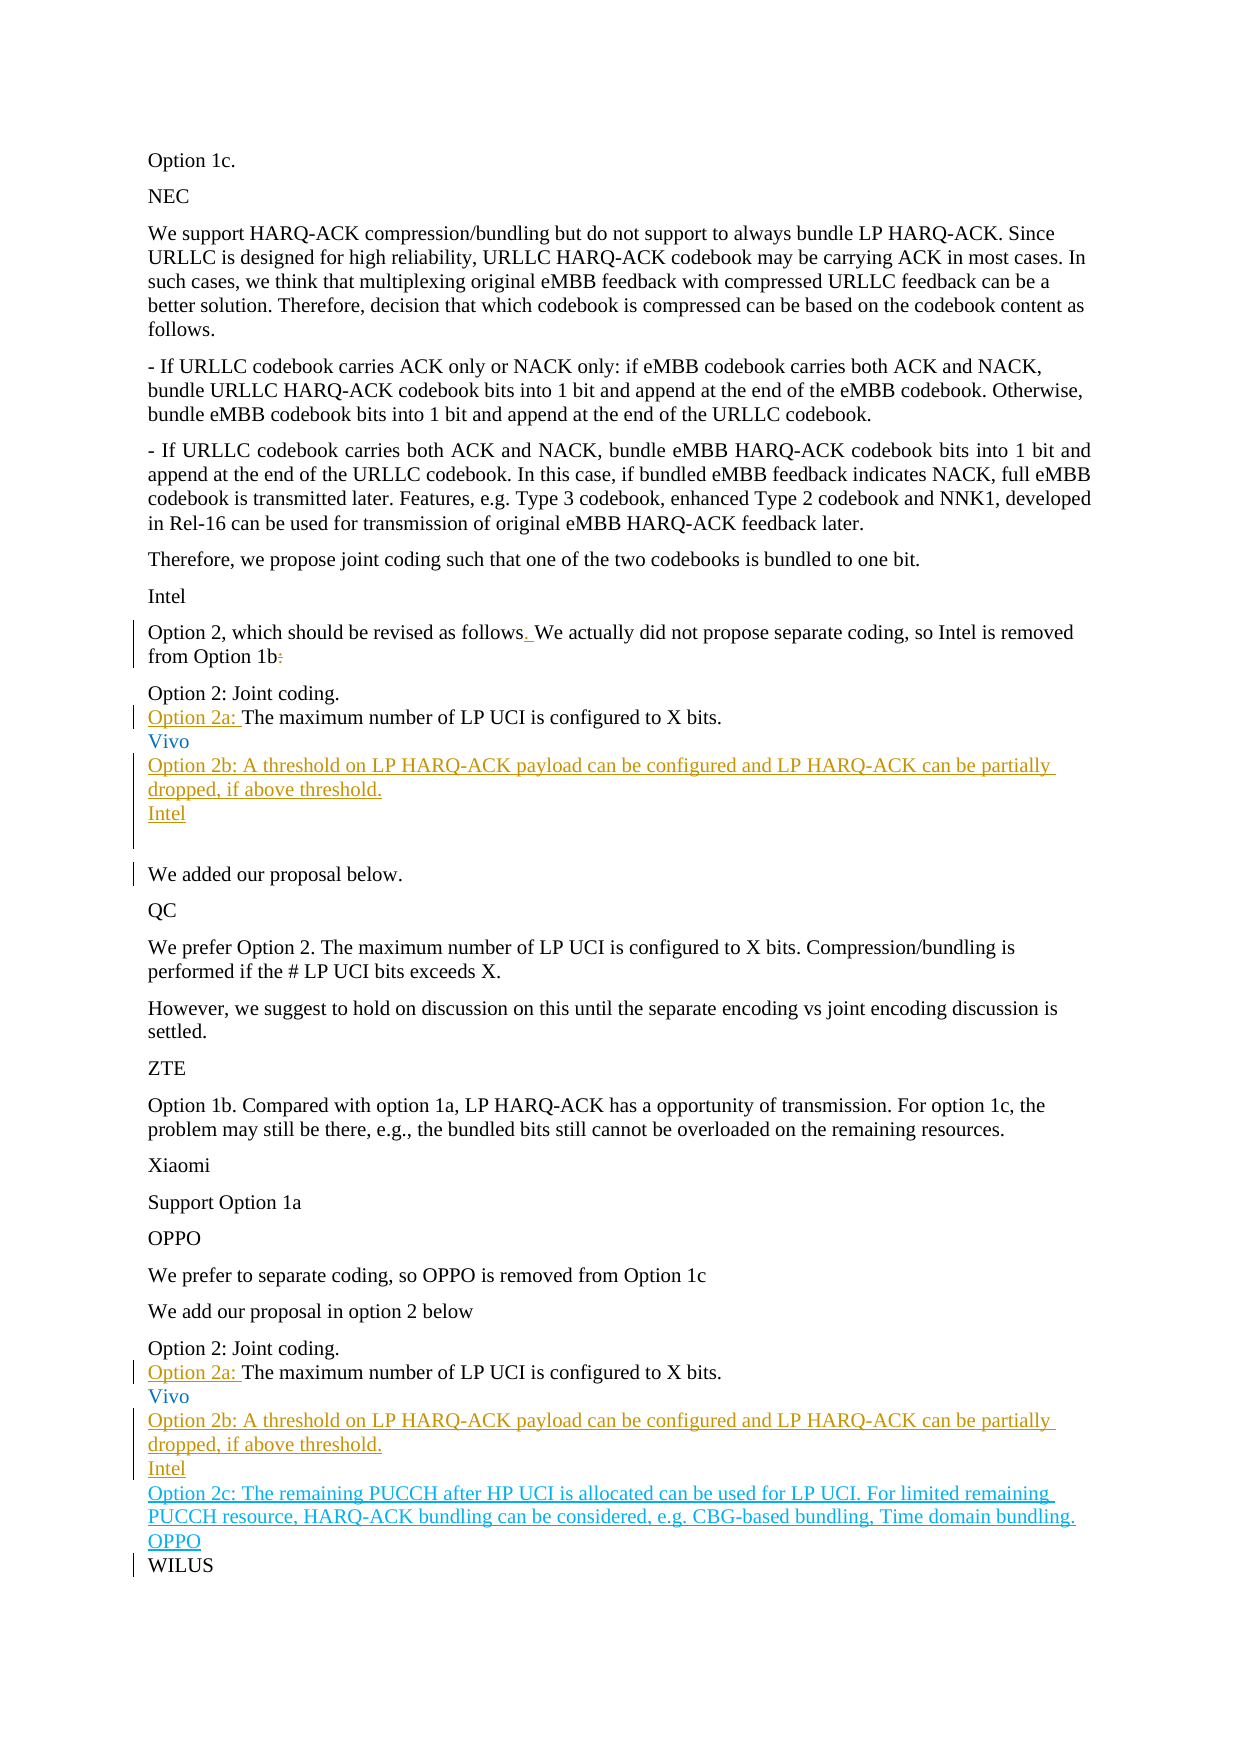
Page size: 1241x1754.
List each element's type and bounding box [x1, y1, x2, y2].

picture [267, 1513, 274, 1521]
picture [980, 1513, 987, 1521]
picture [471, 1513, 478, 1521]
picture [326, 1490, 333, 1498]
picture [888, 1490, 895, 1498]
picture [474, 1490, 481, 1498]
picture [949, 1513, 956, 1521]
picture [531, 1509, 537, 1523]
picture [677, 1490, 684, 1498]
picture [778, 1490, 785, 1498]
picture [528, 1486, 533, 1496]
